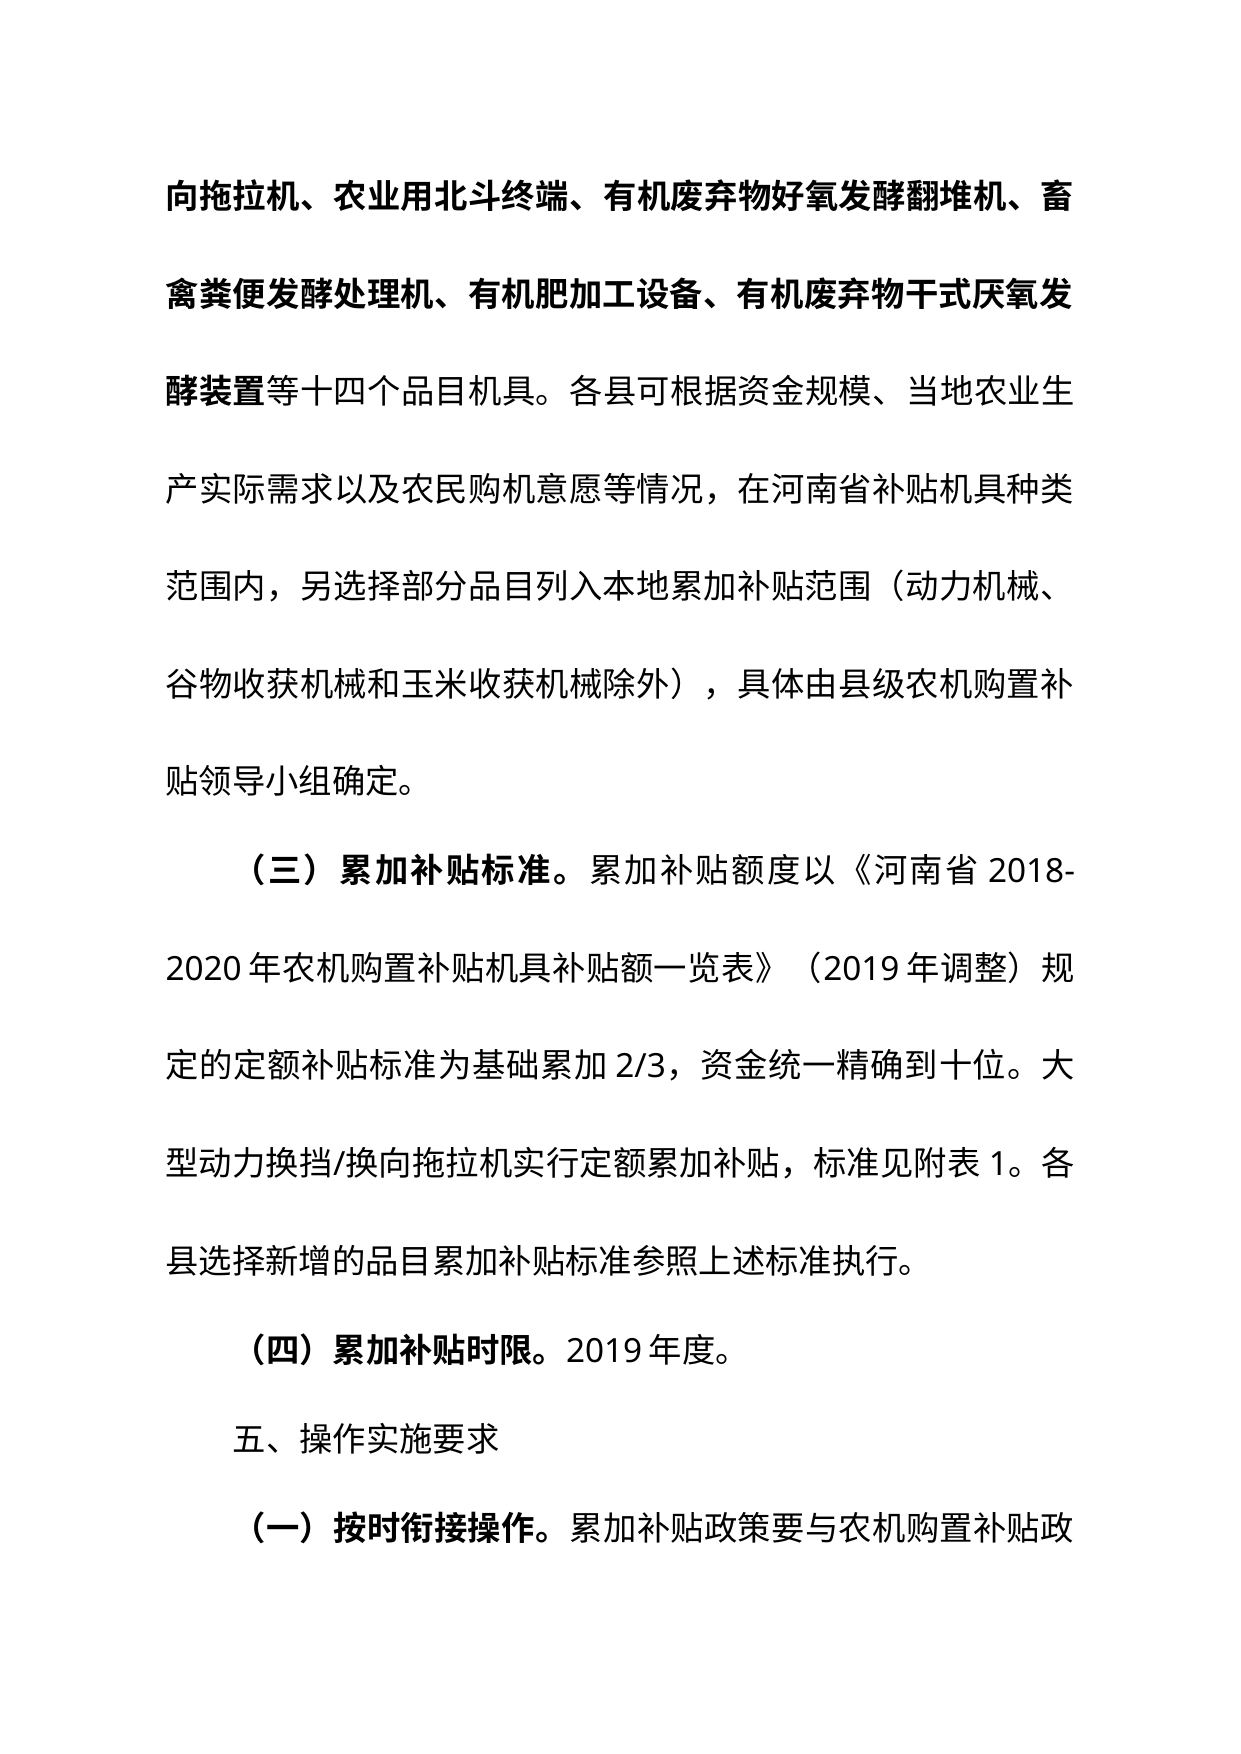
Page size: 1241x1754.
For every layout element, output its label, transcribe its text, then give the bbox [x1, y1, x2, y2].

text （三）累加补贴标准。累加补贴额度以《河南省2018-2020年农机购置补贴机具补贴额一览表》（2019年调整）规定的定额补贴标准为基础累加2/3，资金统一精确到十位。大型动力换挡/换向拖拉机实行定额累加补贴，标准见附表1。各县选择新增的品目累加补贴标准参照上述标准执行。 [165, 836, 1075, 1291]
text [165, 1493, 1075, 1558]
text （四）累加补贴时限。2019年度。 [165, 1315, 1075, 1380]
text 五、操作实施要求 [165, 1404, 1075, 1469]
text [165, 162, 1075, 812]
